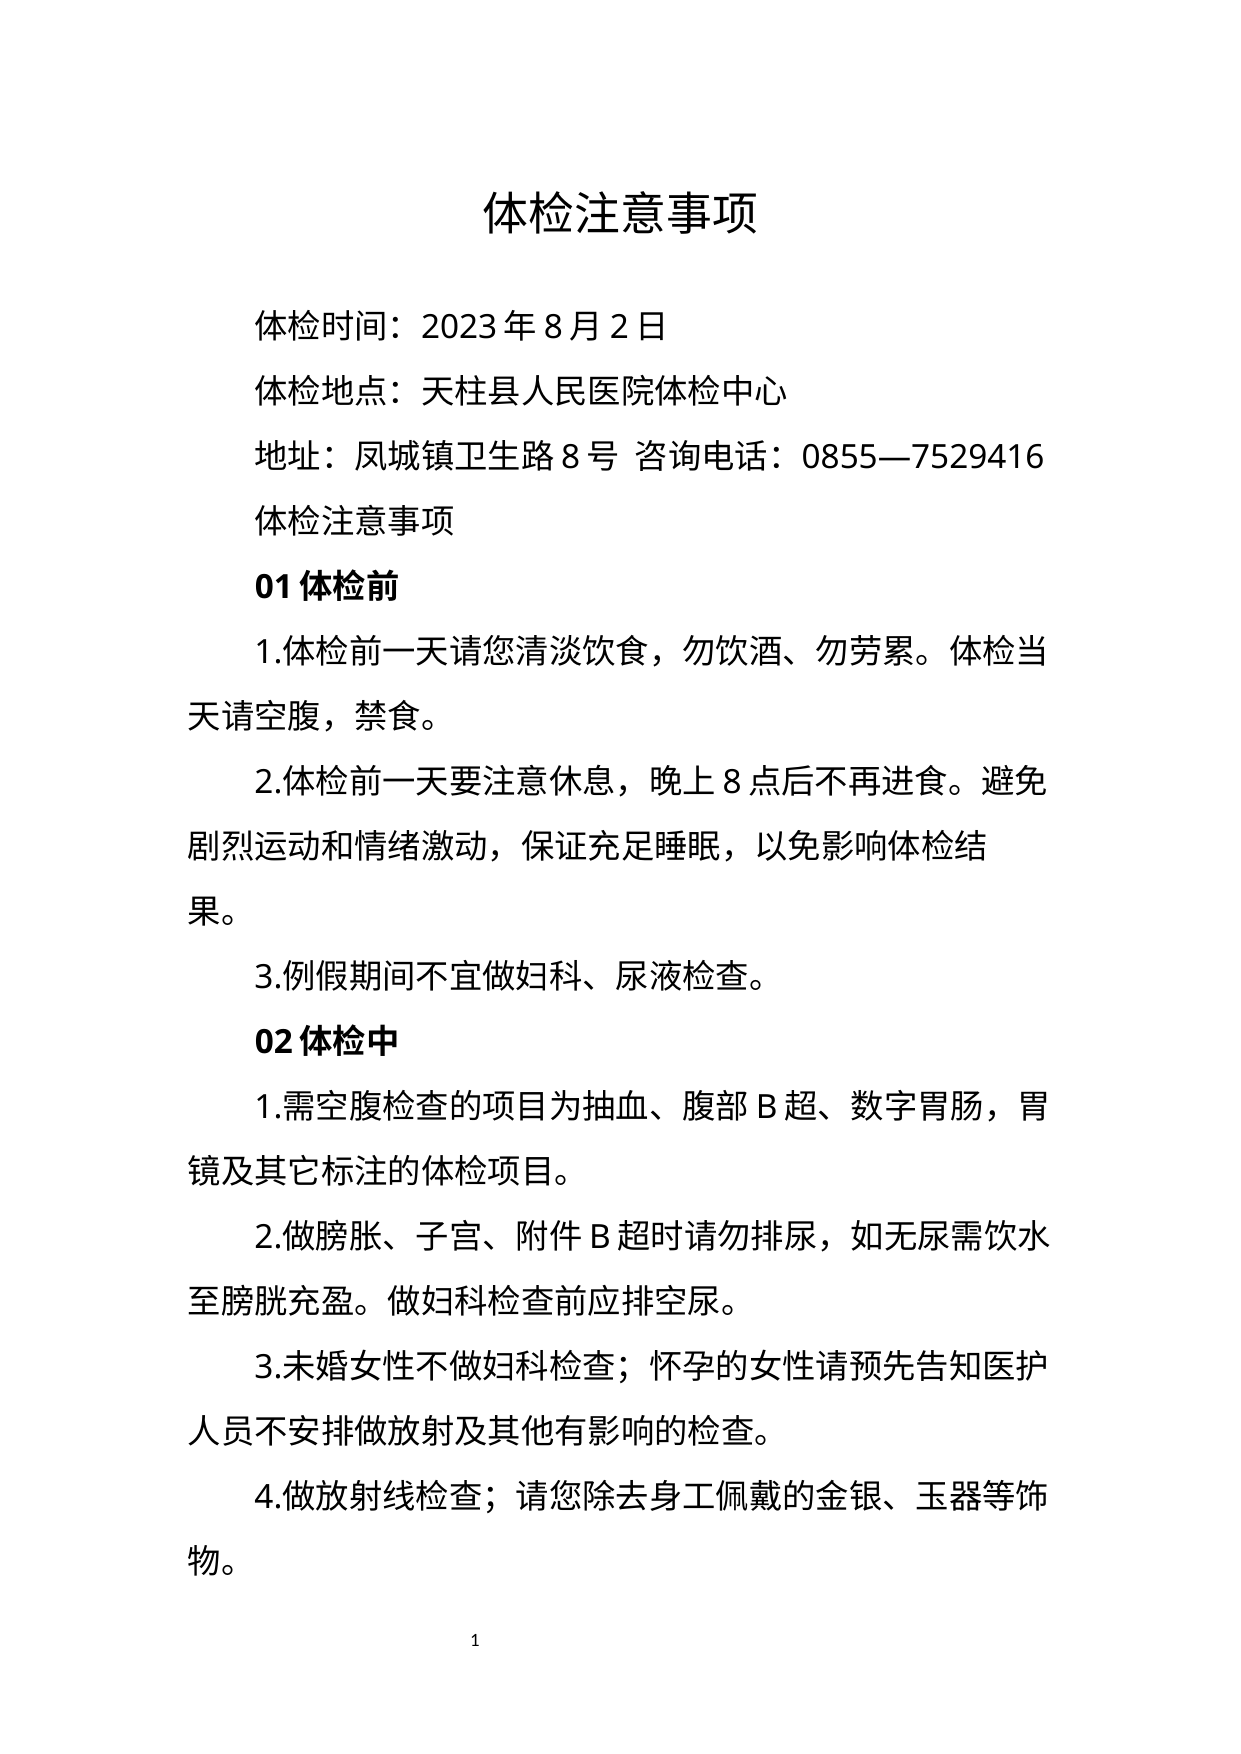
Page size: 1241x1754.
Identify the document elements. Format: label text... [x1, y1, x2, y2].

list 体检注意事项 [187, 487, 1053, 552]
text 1.需空腹检查的项目为抽血、腹部B超、数字胃肠，胃镜及其它标注的体检项目。 [187, 1072, 1053, 1202]
text 体检注意事项 [187, 162, 1053, 259]
text 4.做放射线检查；请您除去身工佩戴的金银、玉器等饰物。 [187, 1462, 1053, 1592]
text 01体检前 [187, 552, 1053, 617]
text 1.体检前一天请您清淡饮食，勿饮酒、勿劳累。体检当天请空腹，禁食。 [187, 617, 1053, 747]
list 体检地点：天柱县人民医院体检中心 [187, 357, 1053, 422]
text 02体检中 [187, 1007, 1053, 1072]
list 体检时间：2023年8月2日 [187, 292, 1053, 357]
text 2.体检前一天要注意休息，晚上8点后不再进食。避免剧烈运动和情绪激动，保证充足睡眠，以免影响体检结果。 [187, 747, 1053, 942]
text 3.未婚女性不做妇科检查；怀孕的女性请预先告知医护人员不安排做放射及其他有影响的检查。 [187, 1332, 1053, 1462]
text 3.例假期间不宜做妇科、尿液检查。 [187, 942, 1053, 1007]
text 2.做膀胀、子宫、附件B超时请勿排尿，如无尿需饮水至膀胱充盈。做妇科检查前应排空尿。 [187, 1202, 1053, 1332]
list 地址：凤城镇卫生路8号 咨询电话：0855—7529416 [187, 422, 1053, 487]
